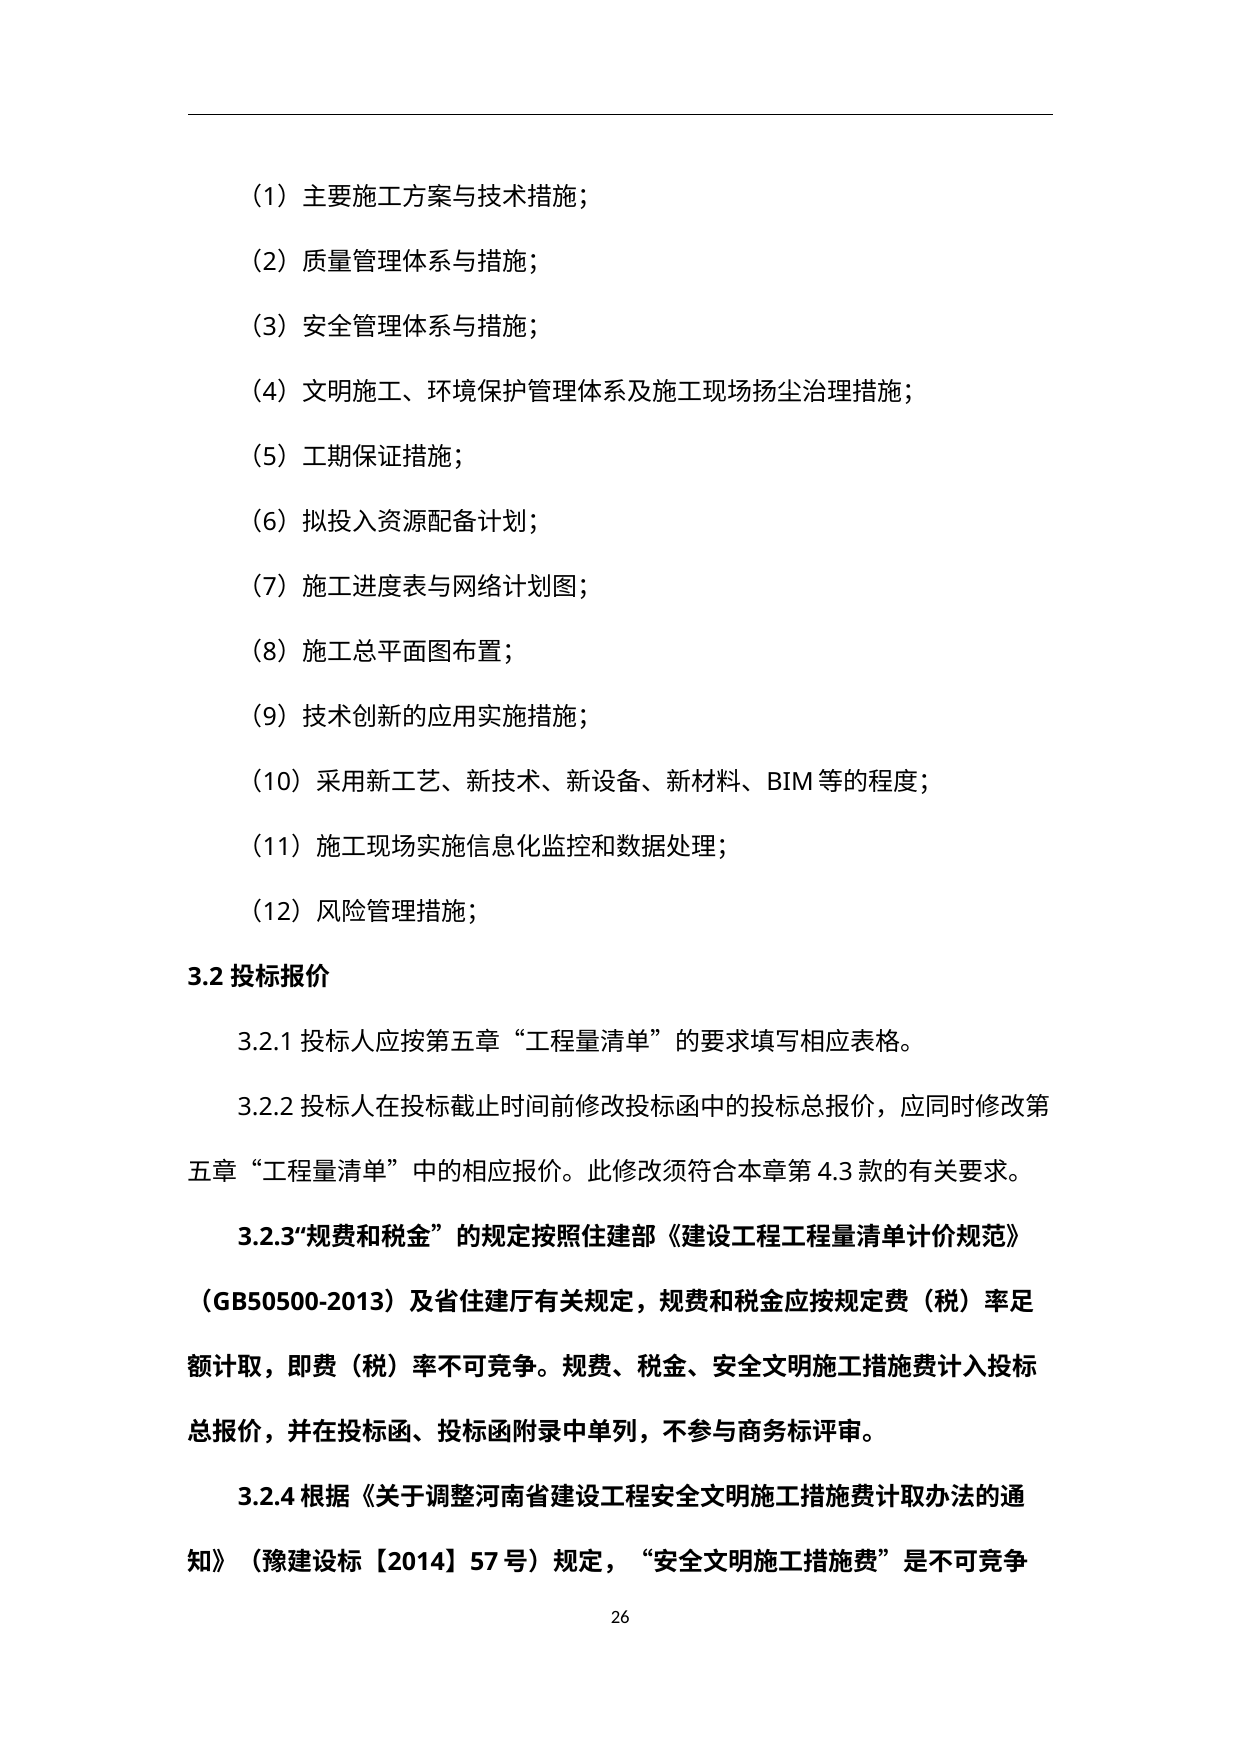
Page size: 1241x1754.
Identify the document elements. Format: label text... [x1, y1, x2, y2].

text 3.2 投标报价 [187, 942, 1053, 1007]
text （7）施工进度表与网络计划图； [187, 552, 1053, 617]
text 3.2.2 投标人在投标截止时间前修改投标函中的投标总报价，应同时修改第五章“工程量清单”中的相应报价。此修改须符合本章第4.3款的有关要求。 [187, 1072, 1053, 1202]
text （2）质量管理体系与措施； [187, 227, 1053, 292]
text （3）安全管理体系与措施； [187, 292, 1053, 357]
text 3.2.1 投标人应按第五章“工程量清单”的要求填写相应表格。 [187, 1007, 1053, 1072]
text （9）技术创新的应用实施措施； [187, 682, 1053, 747]
text （4）文明施工、环境保护管理体系及施工现场扬尘治理措施； [187, 357, 1053, 422]
text （1）主要施工方案与技术措施； [187, 162, 1053, 227]
text （5）工期保证措施； [187, 422, 1053, 487]
text （10）采用新工艺、新技术、新设备、新材料、BIM等的程度； [187, 747, 1053, 812]
text （8）施工总平面图布置； [187, 617, 1053, 682]
text （6）拟投入资源配备计划； [187, 487, 1053, 552]
text 3.2.3“规费和税金”的规定按照住建部《建设工程工程量清单计价规范》（GB50500-2013）及省住建厅有关规定，规费和税金应按规定费（税）率足额计取，即费（税）率不可竞争。规费、税金、安全文明施工措施费计入投标总报价，并在投标函、投标函附录中单列，不参与商务标评审。 [187, 1202, 1053, 1462]
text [187, 1462, 1053, 1592]
text （11）施工现场实施信息化监控和数据处理； [187, 812, 1053, 877]
text （12）风险管理措施； [187, 877, 1053, 942]
